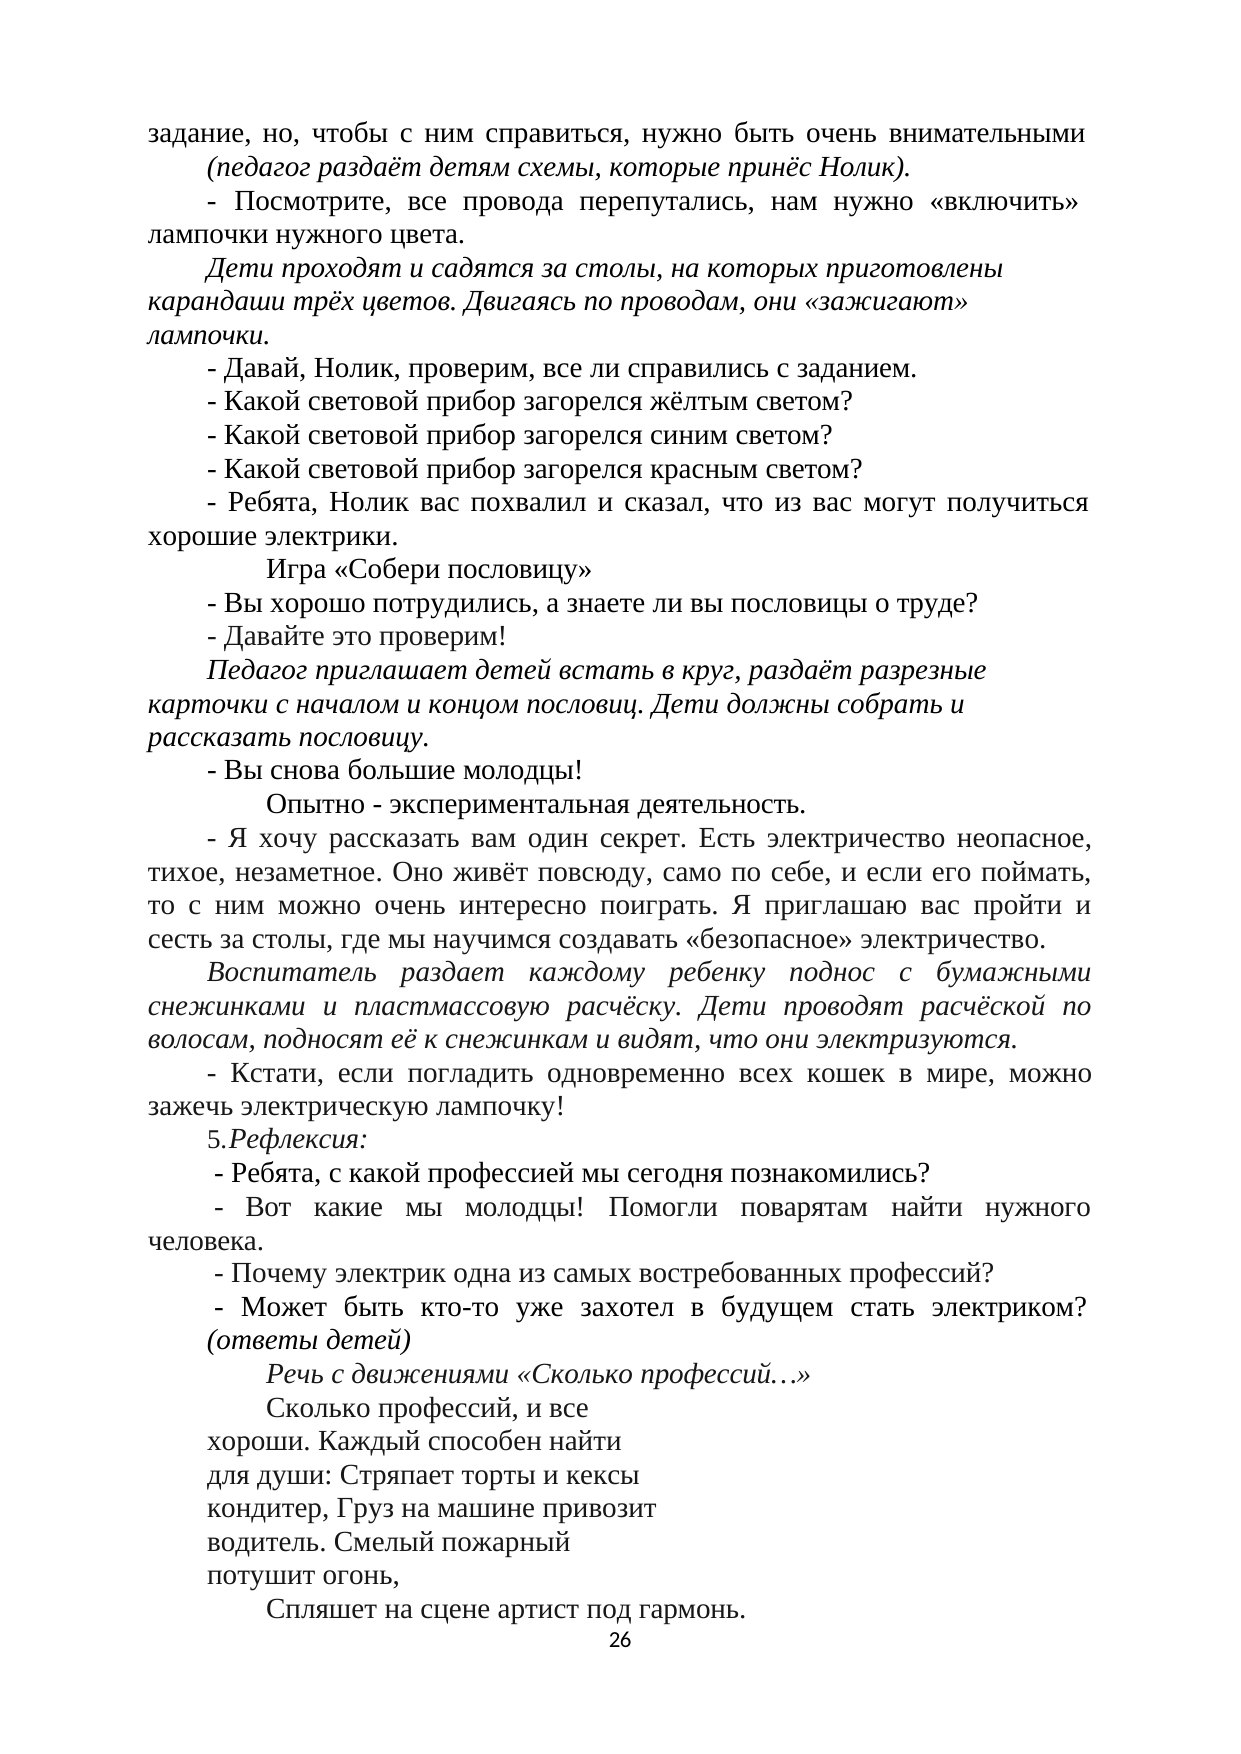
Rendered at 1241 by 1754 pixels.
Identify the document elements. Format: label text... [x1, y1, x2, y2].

list Ребята, Нолик вас похвалил и сказал, что из вас могут получиться хорошие электрики. [148, 484, 1093, 552]
text Педагог приглашает детей встать в круг, раздаёт разрезные карточки с началом и концом пословиц. Дети должны собрать и рассказать пословицу. [148, 652, 1092, 753]
list Вы снова большие молодцы! [207, 753, 1107, 787]
text задание, но, чтобы с ним справиться, нужно быть очень внимательными [148, 115, 1107, 149]
list Какой световой прибор загорелся синим светом? [207, 417, 1107, 451]
list Почему электрик одна из самых востребованных профессий? [214, 1256, 1107, 1289]
list Я хочу рассказать вам один секрет. Есть электричество неопасное, тихое, незаметное. Оно живёт повсюду, само по себе, и если его поймать, то с ним можно очень интересно поиграть. Я приглашаю вас пройти и сесть за столы, где мы научимся создавать «безопасное» электричество. [148, 820, 1093, 954]
list Ребята, с какой профессией мы сегодня познакомились? [214, 1156, 1107, 1189]
list Давай, Нолик, проверим, все ли справились с заданием. [207, 350, 1107, 384]
text Речь с движениями «Сколько профессий…» [207, 1356, 1107, 1390]
list Посмотрите, все провода перепутались, нам нужно «включить» лампочки нужного цвета. [148, 183, 1093, 250]
list Рефлексия: [207, 1122, 1107, 1156]
text Спляшет на сцене артист под гармонь. [207, 1591, 1107, 1625]
list Вы хорошо потрудились, а знаете ли вы пословицы о труде? [207, 585, 1107, 619]
list Кстати, если погладить одновременно всех кошек в мире, можно зажечь электрическую лампочку! [148, 1055, 1093, 1122]
list Вот какие мы молодцы! Помогли поварятам найти нужного человека. [148, 1189, 1092, 1256]
text Опытно - экспериментальная деятельность. [207, 787, 1107, 820]
list Может быть кто-то уже захотел в будущем стать электриком? [214, 1289, 1107, 1323]
list Какой световой прибор загорелся красным светом? [207, 451, 1107, 484]
text Воспитатель раздает каждому ребенку поднос с бумажными снежинками и пластмассовую расчёску. Дети проводят расчёской по волосам, подносят её к снежинкам и видят, что они электризуются. [148, 954, 1092, 1055]
text Дети проходят и садятся за столы, на которых приготовлены карандаши трёх цветов. Двигаясь по проводам, они «зажигают» лампочки. [148, 250, 1089, 350]
list Какой световой прибор загорелся жёлтым светом? [207, 384, 1107, 417]
list Давайте это проверим! [207, 619, 1107, 652]
text (педагог раздаёт детям схемы, которые принёс Нолик). [148, 149, 1107, 183]
text Сколько профессий, и все хороши. Каждый способен найти для души: Стряпает торты и кексы кондитер, Груз на машине привозит водитель. Смелый пожарный потушит огонь, [207, 1390, 670, 1591]
text Игра «Собери пословицу» [207, 552, 1107, 585]
text (ответы детей) [148, 1323, 1107, 1356]
